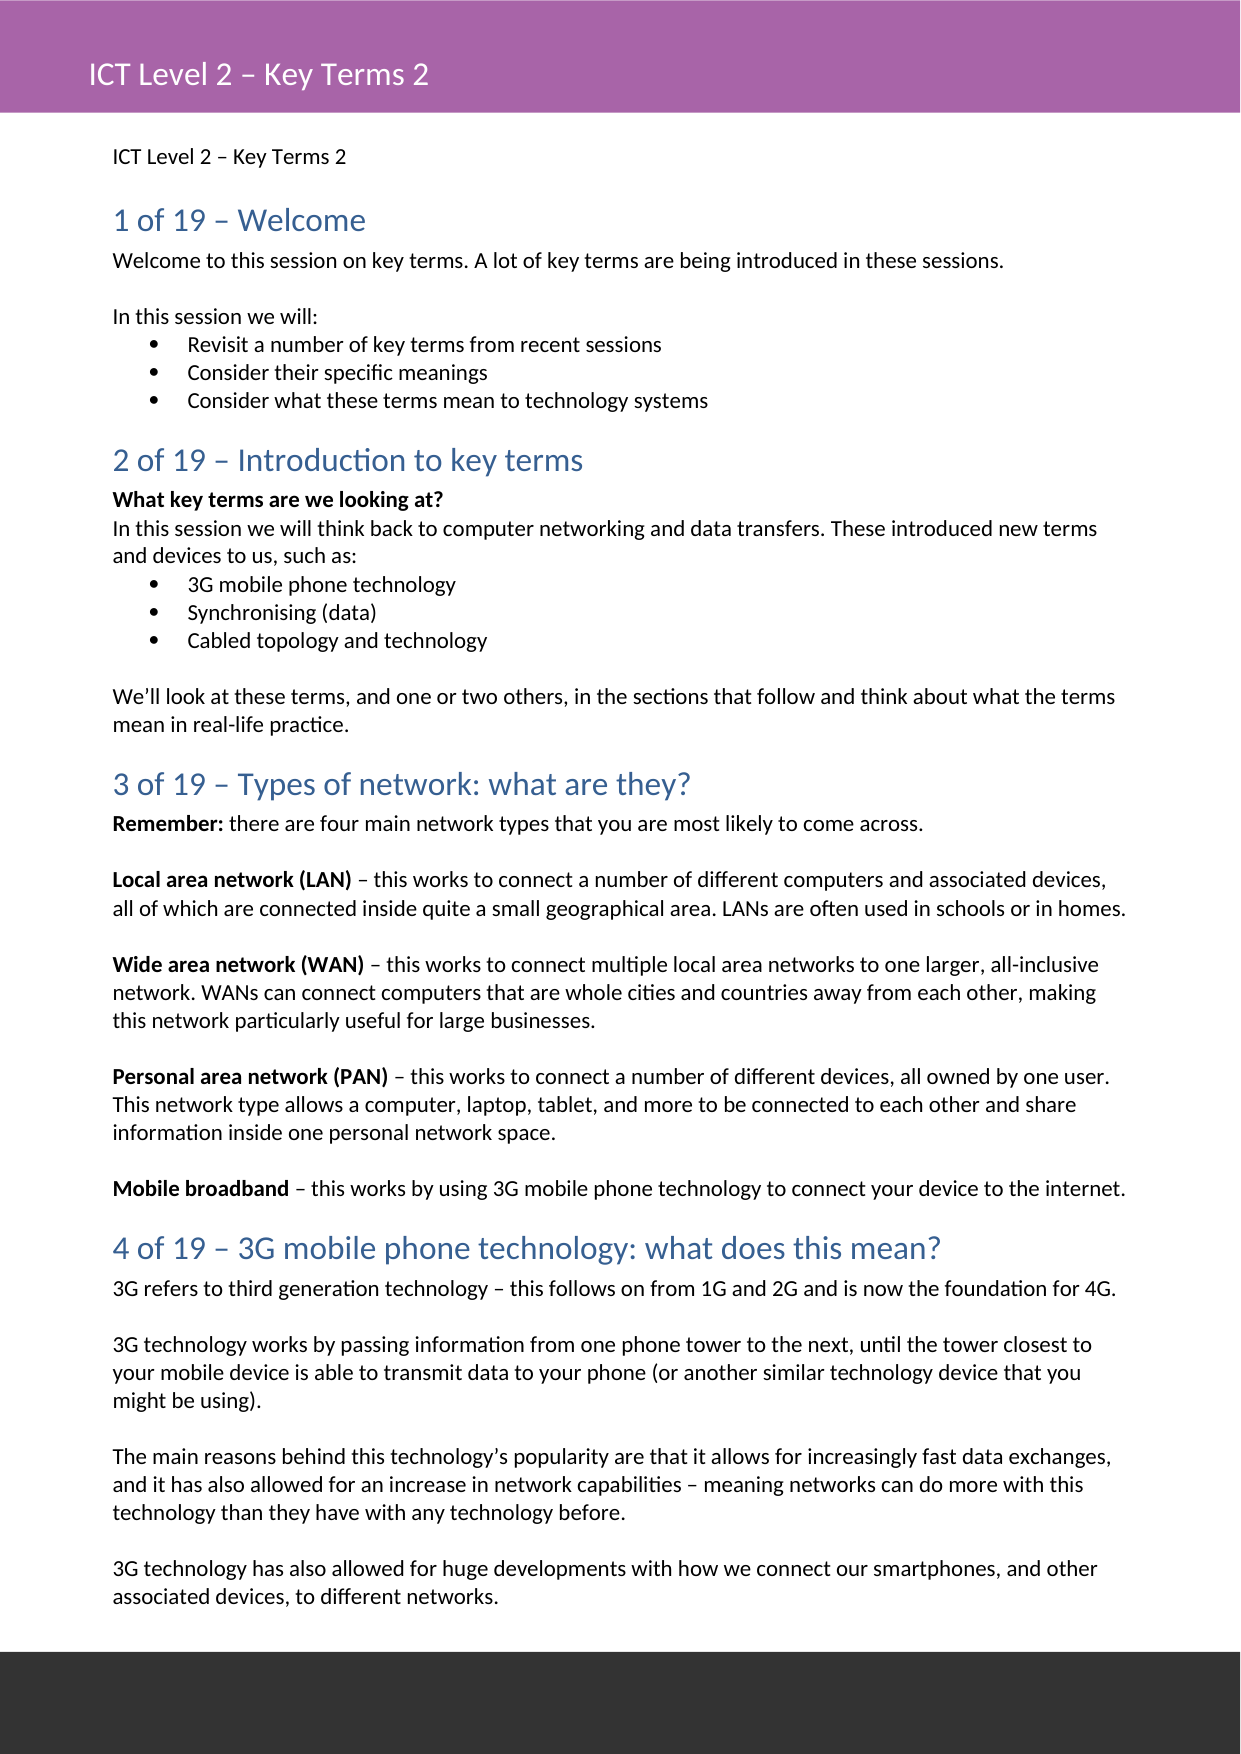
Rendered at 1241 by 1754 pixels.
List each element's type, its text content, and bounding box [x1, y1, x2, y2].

title 1 of 19 – Welcome [112, 199, 1128, 240]
text Remember: there are four main network types that you are most likely to come across. [112, 809, 1128, 838]
list Synchronising (data) [150, 598, 1128, 626]
text Personal area network (PAN) – this works to connect a number of different devices, all owned by one user. This network type allows a computer, laptop, tablet, and more to be connected to each other and share information inside one personal network space. [112, 1062, 1128, 1146]
text Mobile broadband – this works by using 3G mobile phone technology to connect your device to the internet. [112, 1174, 1128, 1202]
text 3G refers to third generation technology – this follows on from 1G and 2G and is now the foundation for 4G. [112, 1274, 1128, 1302]
text In this session we will think back to computer networking and data transfers. These introduced new terms and devices to us, such as: [112, 514, 1128, 570]
text Local area network (LAN) – this works to connect a number of different computers and associated devices, all of which are connected inside quite a small geographical area. LANs are often used in schools or in homes. [112, 866, 1128, 922]
text The main reasons behind this technology’s popularity are that it allows for increasingly fast data exchanges, and it has also allowed for an increase in network capabilities – meaning networks can do more with this technology than they have with any technology before. [112, 1442, 1128, 1526]
text 3G technology works by passing information from one phone tower to the next, until the tower closest to your mobile device is able to transmit data to your phone (or another similar technology device that you might be using). [112, 1330, 1128, 1414]
title 3 of 19 – Types of network: what are they? [112, 763, 1128, 803]
list Cabled topology and technology [150, 626, 1128, 654]
list Consider their specific meanings [150, 358, 1128, 386]
list 3G mobile phone technology [150, 570, 1128, 598]
text Wide area network (WAN) – this works to connect multiple local area networks to one larger, all-inclusive network. WANs can connect computers that are whole cities and countries away from each other, making this network particularly useful for large businesses. [112, 950, 1128, 1034]
text Welcome to this session on key terms. A lot of key terms are being introduced in these sessions. [112, 246, 1128, 274]
text We’ll look at these terms, and one or two others, in the sections that follow and think about what the terms mean in real-life practice. [112, 682, 1128, 738]
text What key terms are we looking at? [112, 486, 1128, 514]
list Consider what these terms mean to technology systems [150, 386, 1128, 414]
title ICT Level 2 – Key Terms 2 [112, 142, 1128, 170]
list Revisit a number of key terms from recent sessions [150, 330, 1128, 358]
text In this session we will: [112, 302, 1128, 330]
text 3G technology has also allowed for huge developments with how we connect our smartphones, and other associated devices, to different networks. [112, 1554, 1128, 1610]
title 4 of 19 – 3G mobile phone technology: what does this mean? [112, 1227, 1128, 1268]
title 2 of 19 – Introduction to key terms [112, 439, 1128, 479]
